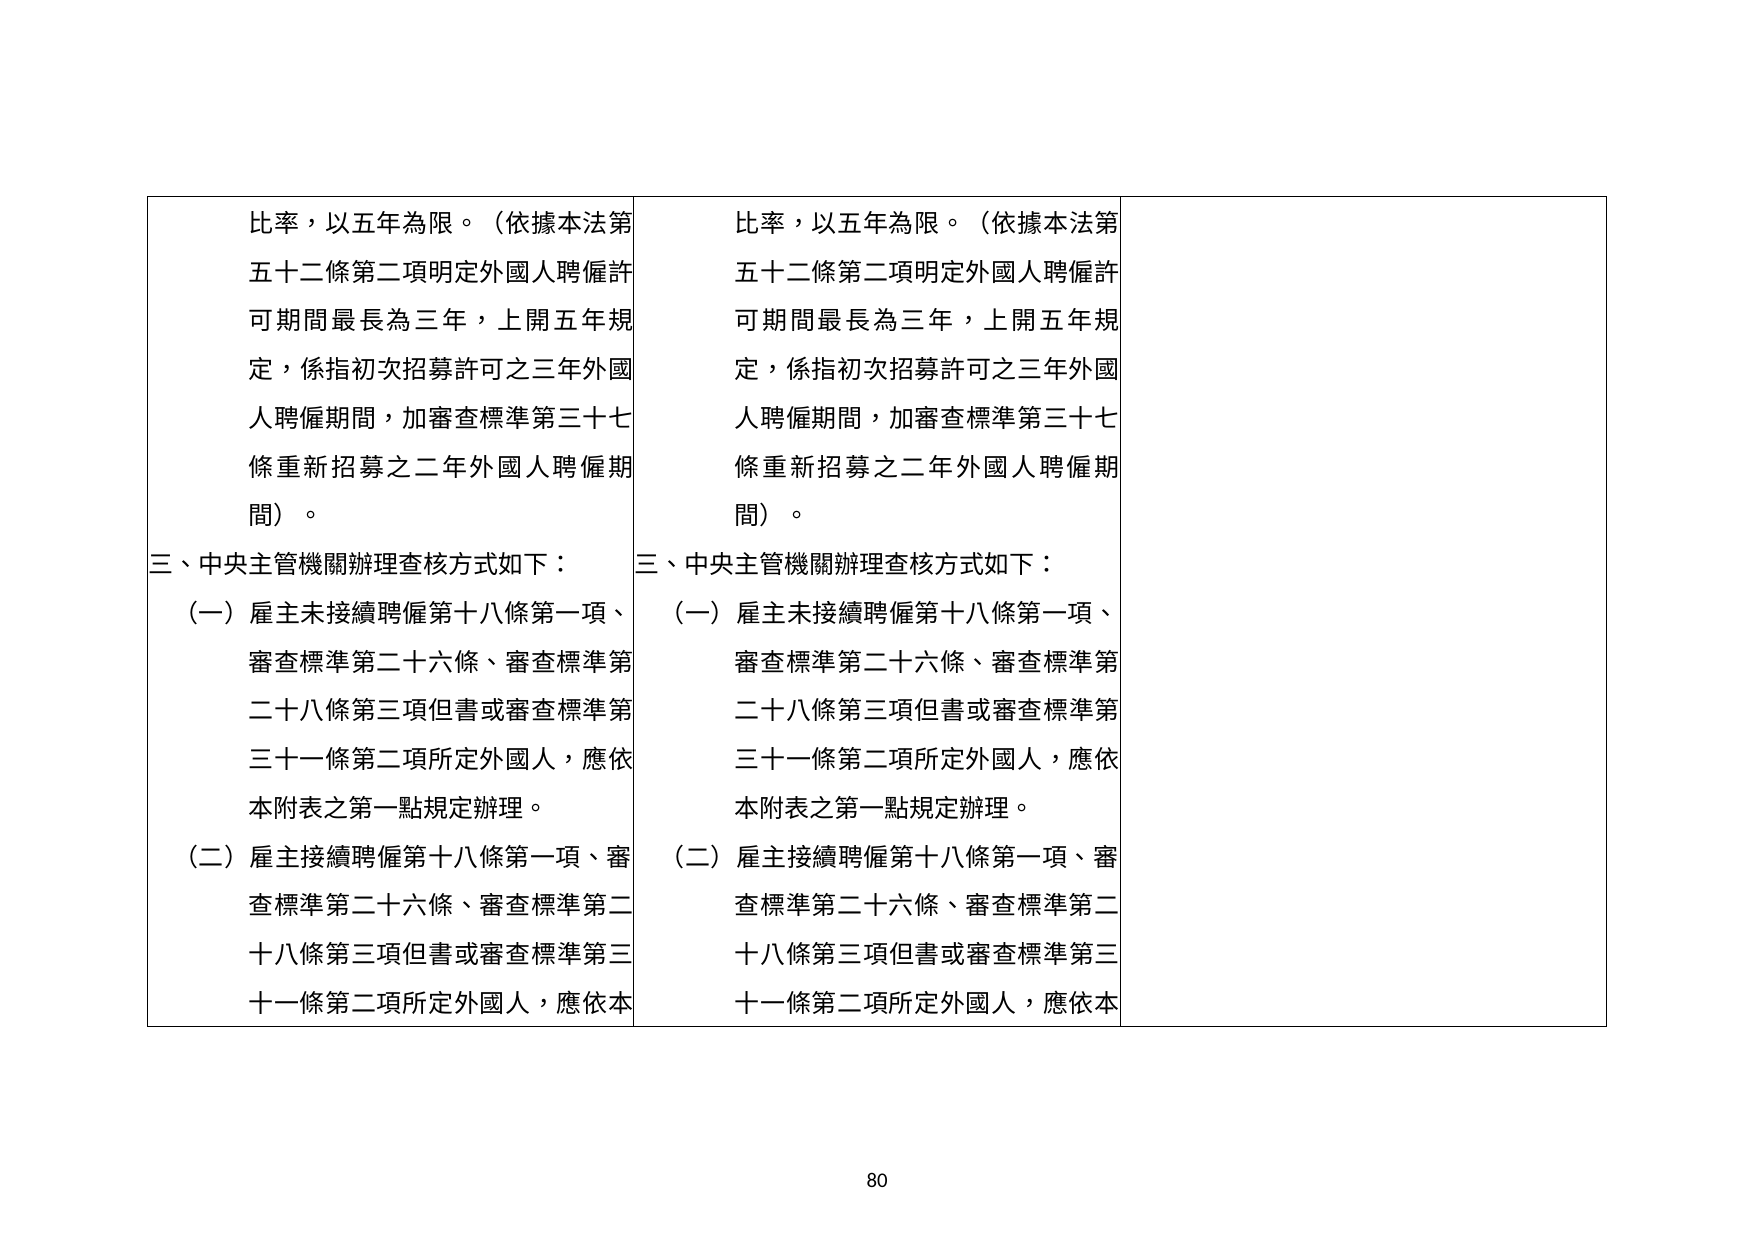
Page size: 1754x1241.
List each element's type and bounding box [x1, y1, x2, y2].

table_cell [1121, 197, 1606, 1026]
table_cell [634, 197, 1120, 1026]
table_cell [148, 197, 633, 1026]
